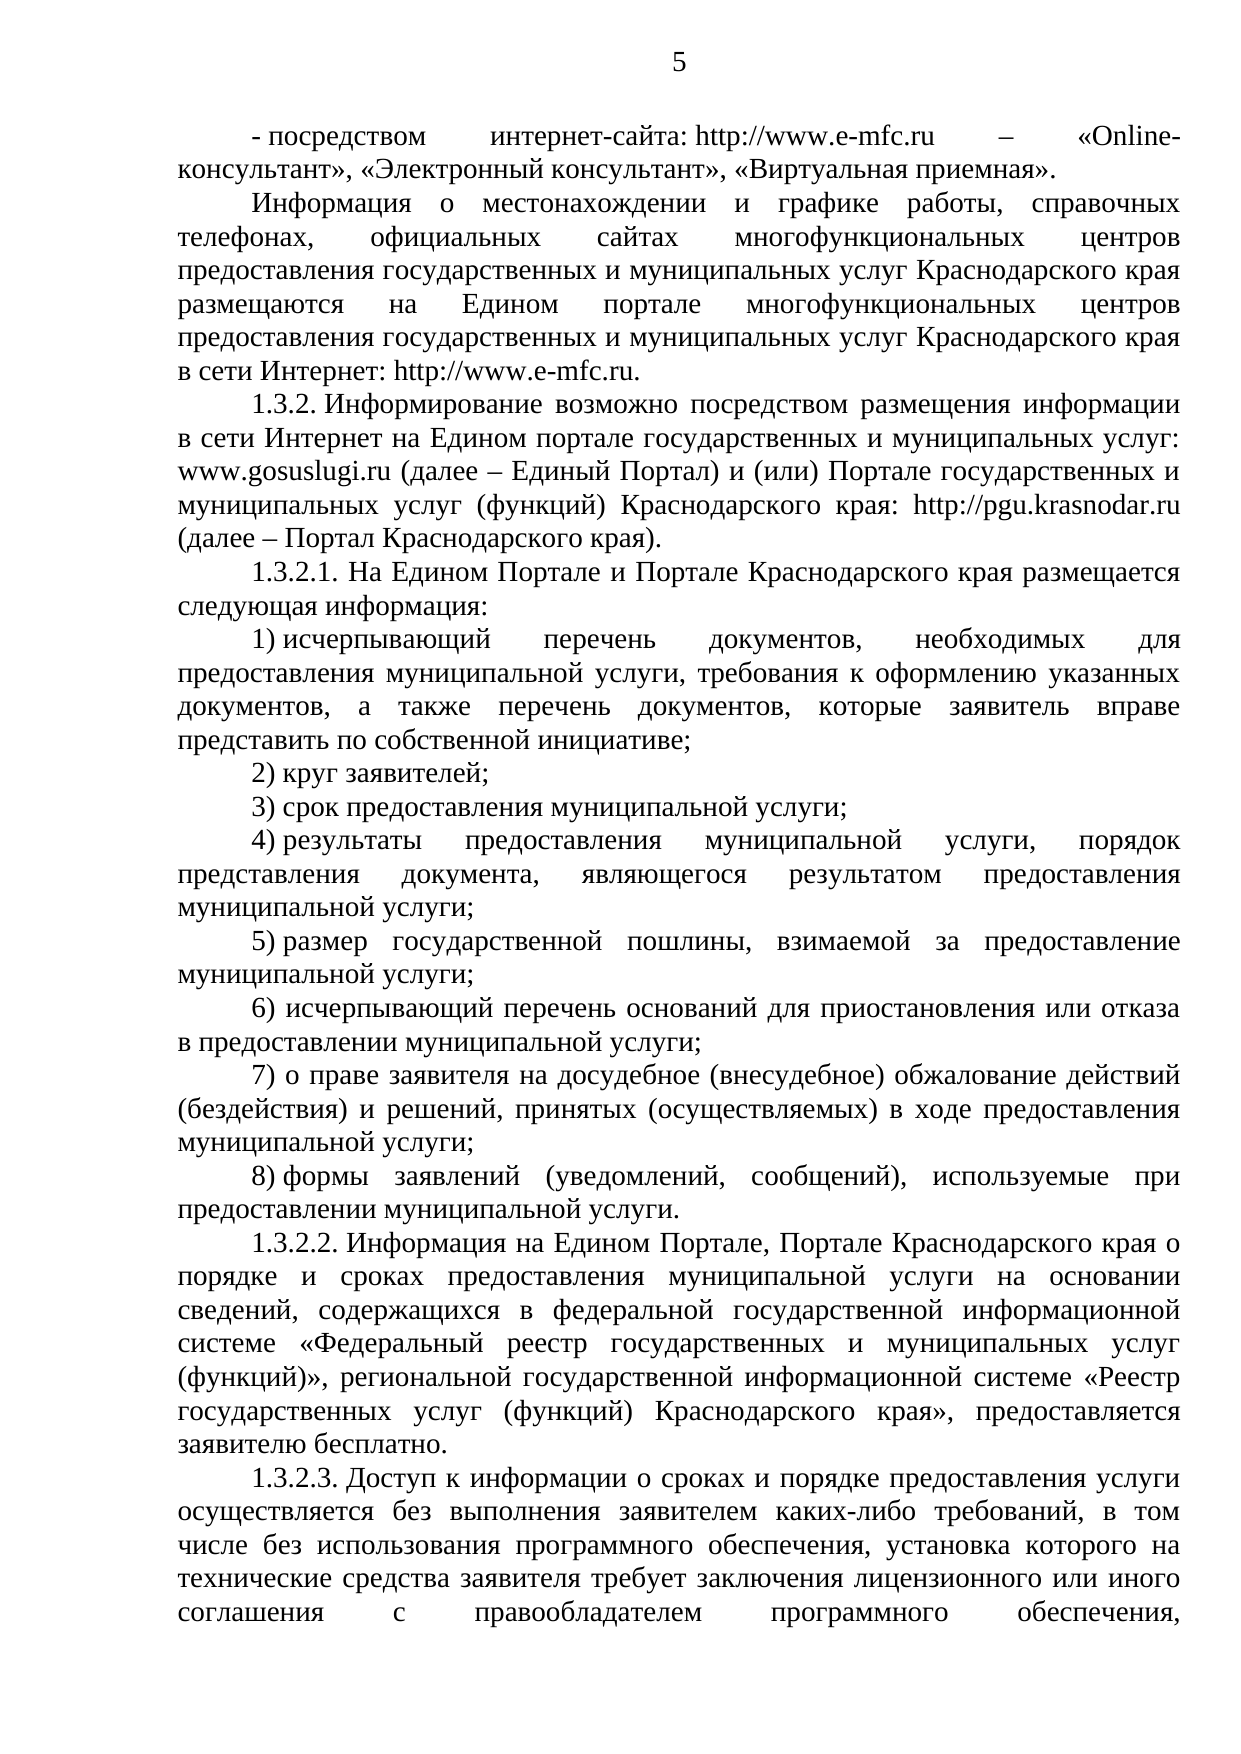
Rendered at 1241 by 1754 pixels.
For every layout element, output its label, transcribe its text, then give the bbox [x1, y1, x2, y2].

text 1.3.2. Информирование возможно посредством размещения информации в сети Интернет на Едином портале государственных и муниципальных услуг: www.gosuslugi.ru (далее – Единый Портал) и (или) Портале государственных и муниципальных услуг (функций) Краснодарского края: http://pgu.krasnodar.ru (далее – Портал Краснодарского края). [177, 386, 1181, 554]
text 5) размер государственной пошлины, взимаемой за предоставление муниципальной услуги; [177, 923, 1181, 990]
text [177, 1460, 1181, 1627]
text 1.3.2.1. На Едином Портале и Портале Краснодарского края размещается следующая информация: [177, 554, 1181, 621]
text 7) о праве заявителя на досудебное (внесудебное) обжалование действий (бездействия) и решений, принятых (осуществляемых) в ходе предоставления муниципальной услуги; [177, 1057, 1181, 1158]
text 6) исчерпывающий перечень оснований для приостановления или отказа в предоставлении муниципальной услуги; [177, 990, 1181, 1057]
text 2) круг заявителей; [177, 755, 1181, 789]
text - посредством интернет-сайта: http://www.e-mfc.ru – «Online-консультант», «Электронный консультант», «Виртуальная приемная». [177, 118, 1181, 185]
text 1.3.2.2. Информация на Едином Портале, Портале Краснодарского края о порядке и сроках предоставления муниципальной услуги на основании сведений, содержащихся в федеральной государственной информационной системе «Федеральный реестр государственных и муниципальных услуг (функций)», региональной государственной информационной системе «Реестр государственных услуг (функций) Краснодарского края», предоставляется заявителю бесплатно. [177, 1225, 1181, 1460]
text 1) исчерпывающий перечень документов, необходимых для предоставления муниципальной услуги, требования к оформлению указанных документов, а также перечень документов, которые заявитель вправе представить по собственной инициативе; [177, 621, 1181, 755]
text 8) формы заявлений (уведомлений, сообщений), используемые при предоставлении муниципальной услуги. [177, 1158, 1181, 1225]
text 3) срок предоставления муниципальной услуги; [177, 789, 1181, 822]
text Информация о местонахождении и графике работы, справочных телефонах, официальных сайтах многофункциональных центров предоставления государственных и муниципальных услуг Краснодарского края размещаются на Едином портале многофункциональных центров предоставления государственных и муниципальных услуг Краснодарского края в сети Интернет: http://www.e-mfc.ru. [177, 185, 1181, 386]
text 4) результаты предоставления муниципальной услуги, порядок представления документа, являющегося результатом предоставления муниципальной услуги; [177, 822, 1181, 923]
